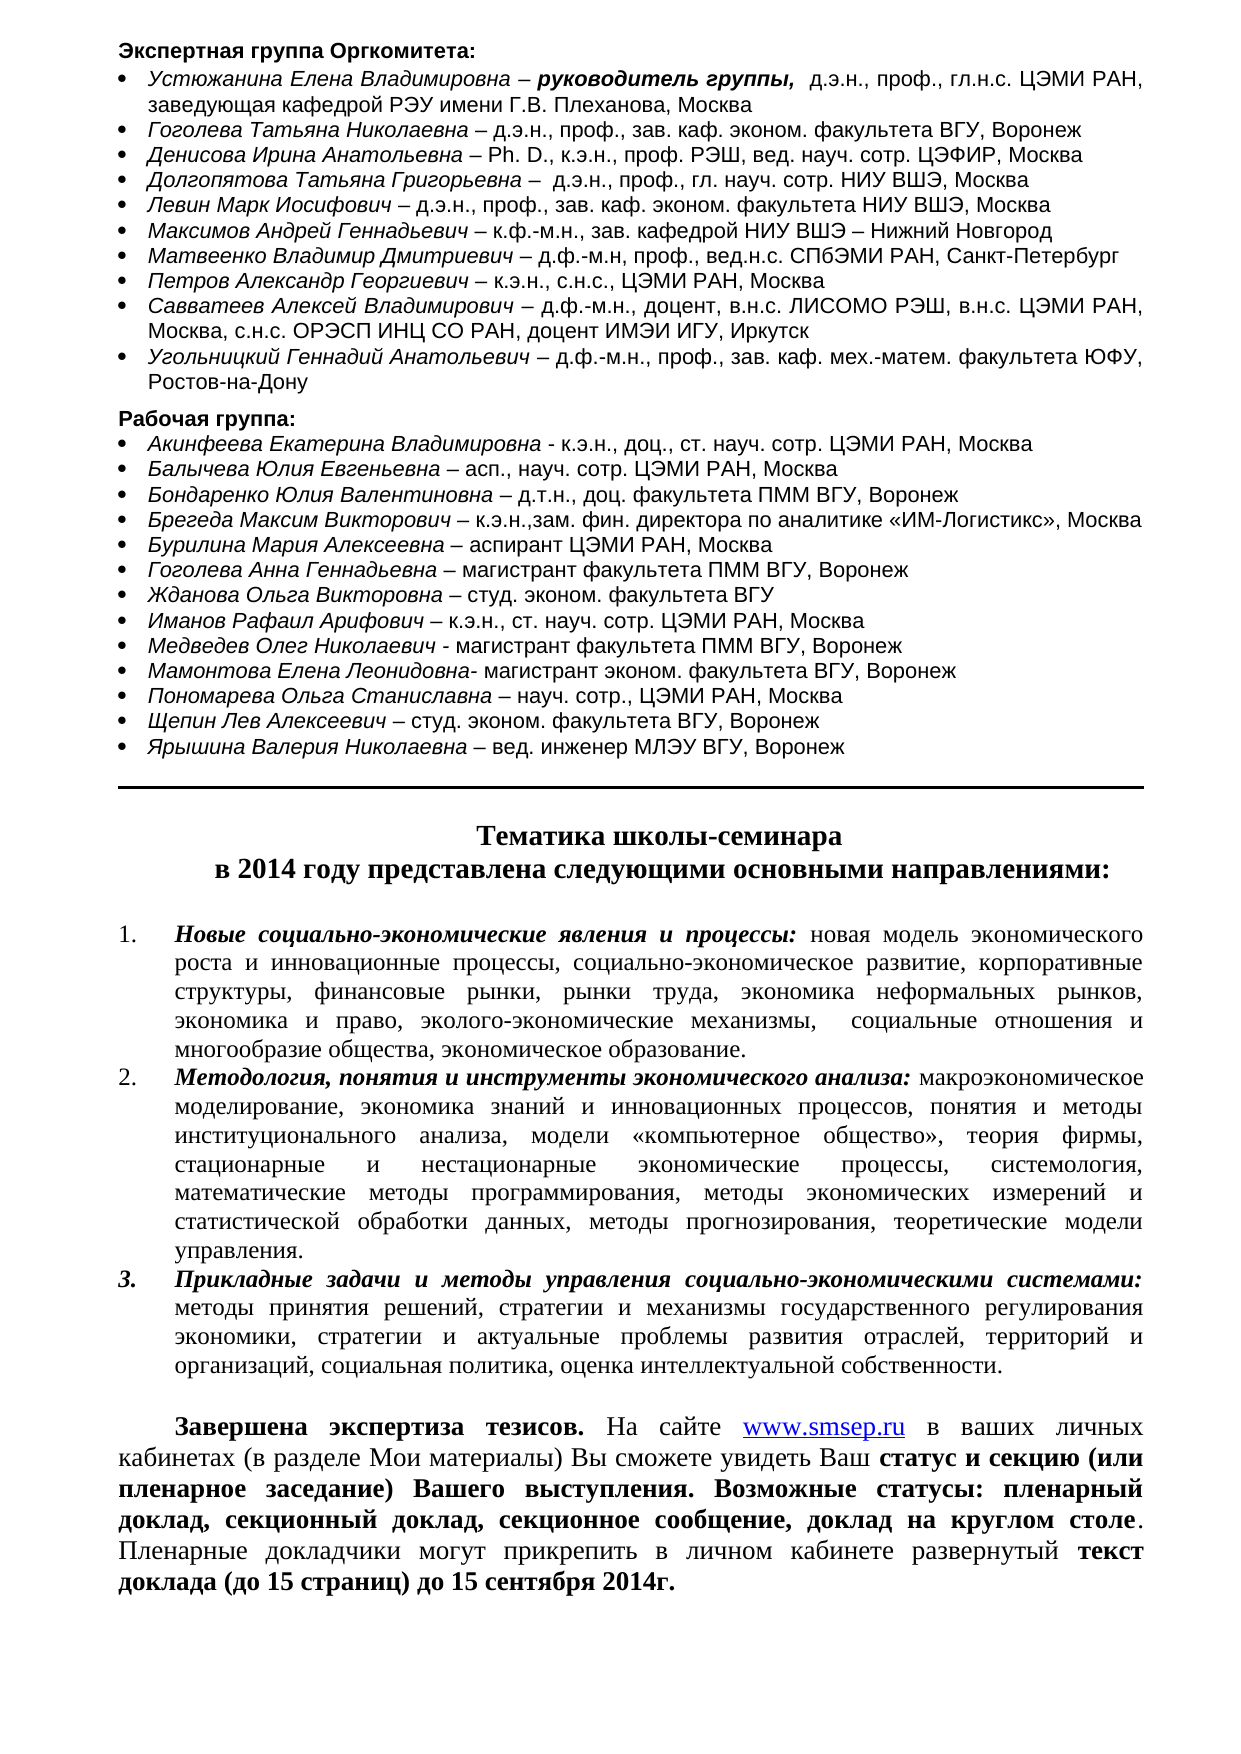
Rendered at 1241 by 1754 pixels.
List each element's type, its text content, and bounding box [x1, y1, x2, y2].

list Петров Александр Георгиевич – к.э.н., с.н.с., ЦЭМИ РАН, Москва [118, 268, 1144, 293]
list Балычева Юлия Евгеньевна – асп., науч. сотр. ЦЭМИ РАН, Москва [118, 456, 1144, 482]
text Тематика школы-семинара [118, 818, 1144, 852]
list Долгопятова Татьяна Григорьевна – д.э.н., проф., гл. науч. сотр. НИУ ВШЭ, Москва [118, 167, 1144, 192]
list Гоголева Анна Геннадьевна – магистрант факультета ПММ ВГУ, Воронеж [118, 557, 1144, 582]
list Матвеенко Владимир Дмитриевич – д.ф.-м.н, проф., вед.н.с. СПбЭМИ РАН, Санкт-Петербург [118, 243, 1144, 268]
list Угольницкий Геннадий Анатольевич – д.ф.-м.н., проф., зав. каф. мех.-матем. факультета ЮФУ, Ростов-на-Дону [118, 343, 1144, 394]
list Новые социально-экономические явления и процессы: новая модель экономического роста и инновационные процессы, социально-экономическое развитие, корпоративные структуры, финансовые рынки, рынки труда, экономика неформальных рынков, экономика и право, эколого-экономические механизмы, социальные отношения и многообразие общества, экономическое образование. [118, 919, 1144, 1062]
list Денисова Ирина Анатольевна – Ph. D., к.э.н., проф. РЭШ, вед. науч. сотр. ЦЭФИР, Москва [118, 142, 1144, 167]
list Максимов Андрей Геннадьевич – к.ф.-м.н., зав. кафедрой НИУ ВШЭ – Нижний Новгород [118, 217, 1144, 243]
list Пономарева Ольга Станиславна – науч. сотр., ЦЭМИ РАН, Москва [118, 683, 1144, 708]
list Бондаренко Юлия Валентиновна – д.т.н., доц. факультета ПММ ВГУ, Воронеж [118, 482, 1144, 507]
list Ярышина Валерия Николаевна – вед. инженер МЛЭУ ВГУ, Воронеж [118, 734, 1144, 759]
list Методология, понятия и инструменты экономического анализа: макроэкономическое моделирование, экономика знаний и инновационных процессов, понятия и методы институционального анализа, модели «компьютерное общество», теория фирмы, стационарные и нестационарные экономические процессы, системология, математические методы программирования, методы экономических измерений и статистической обработки данных, методы прогнозирования, теоретические модели управления. [118, 1062, 1144, 1264]
list Мамонтова Елена Леонидовна- магистрант эконом. факультета ВГУ, Воронеж [118, 658, 1144, 683]
text в 2014 году представлена следующими основными направлениями: [118, 852, 1144, 885]
list Устюжанина Елена Владимировна – руководитель группы, д.э.н., проф., гл.н.с. ЦЭМИ РАН, заведующая кафедрой РЭУ имени Г.В. Плеханова, Москва [118, 63, 1144, 117]
list Савватеев Алексей Владимирович – д.ф.-м.н., доцент, в.н.с. ЛИСОМО РЭШ, в.н.с. ЦЭМИ РАН, Москва, с.н.с. ОРЭСП ИНЦ СО РАН, доцент ИМЭИ ИГУ, Иркутск [118, 293, 1144, 343]
list Левин Марк Иосифович – д.э.н., проф., зав. каф. эконом. факультета НИУ ВШЭ, Москва [118, 192, 1144, 217]
list Брегеда Максим Викторович – к.э.н.,зам. фин. директора по аналитике «ИМ-Логистикс», Москва [118, 507, 1144, 532]
text Завершена экспертиза тезисов. На сайте www.smsep.ru в ваших личных кабинетах (в разделе Мои материалы) Вы сможете увидеть Ваш статус и секцию (или пленарное заседание) Вашего выступления. Возможные статусы: пленарный доклад, секционный доклад, секционное сообщение, доклад на круглом столе. Пленарные докладчики могут прикрепить в личном кабинете развернутый текст доклада (до 15 страниц) до 15 сентября 2014г. [118, 1410, 1144, 1597]
list Гоголева Татьяна Николаевна – д.э.н., проф., зав. каф. эконом. факультета ВГУ, Воронеж [118, 117, 1144, 142]
list Жданова Ольга Викторовна – студ. эконом. факультета ВГУ [118, 582, 1144, 608]
list Прикладные задачи и методы управления социально-экономическими системами: методы принятия решений, стратегии и механизмы государственного регулирования экономики, стратегии и актуальные проблемы развития отраслей, территорий и организаций, социальная политика, оценка интеллектуальной собственности. [118, 1264, 1144, 1379]
list Иманов Рафаил Арифович – к.э.н., ст. науч. сотр. ЦЭМИ РАН, Москва [118, 608, 1144, 633]
list Экспертная группа Оргкомитета: [118, 37, 1144, 63]
list Акинфеева Екатерина Владимировна - к.э.н., доц., ст. науч. сотр. ЦЭМИ РАН, Москва [118, 431, 1144, 456]
list Рабочая группа: [118, 406, 1144, 431]
list Щепин Лев Алексеевич – студ. эконом. факультета ВГУ, Воронеж [118, 708, 1144, 734]
list Бурилина Мария Алексеевна – аспирант ЦЭМИ РАН, Москва [118, 532, 1144, 557]
list Медведев Олег Николаевич - магистрант факультета ПММ ВГУ, Воронеж [118, 633, 1144, 658]
